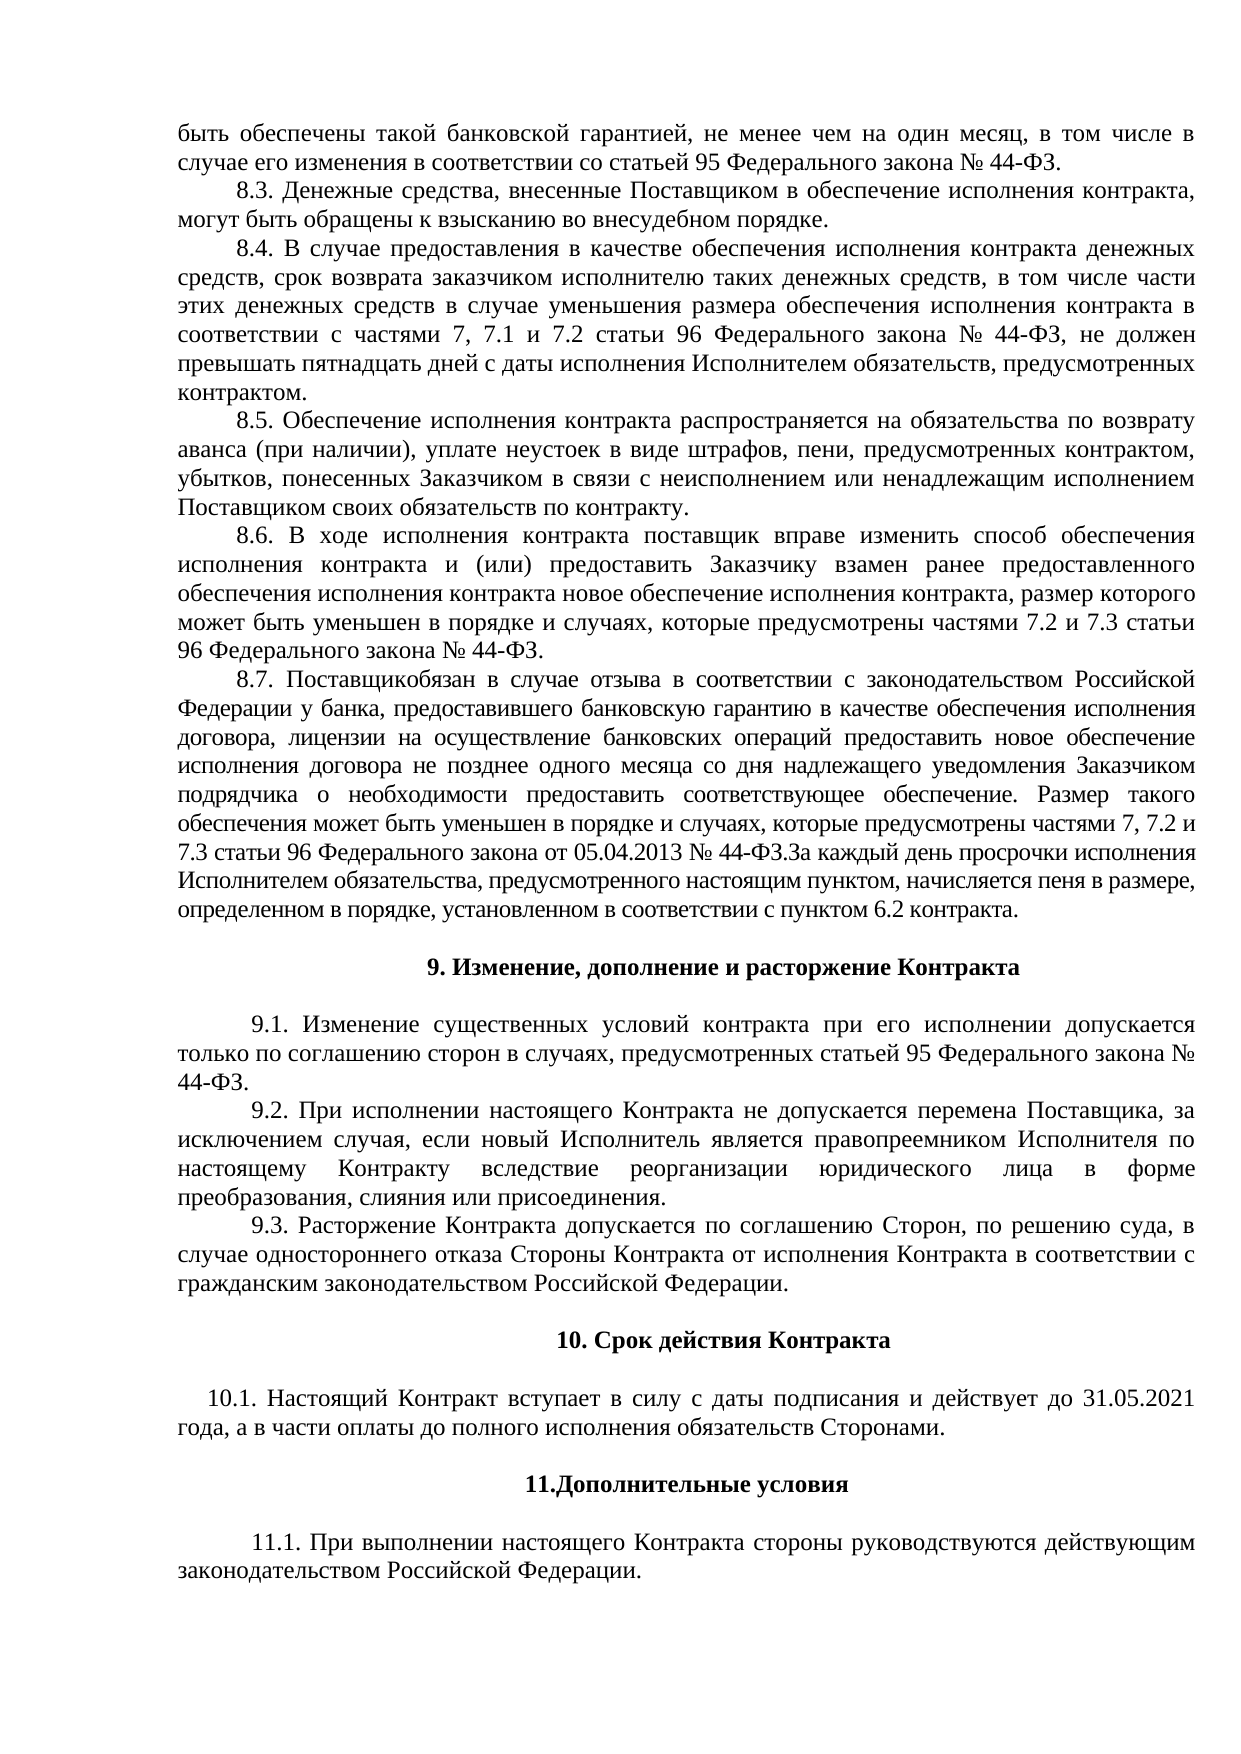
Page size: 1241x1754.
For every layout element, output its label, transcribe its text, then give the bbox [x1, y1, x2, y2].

text 8.3. Денежные средства, внесенные Поставщиком в обеспечение исполнения контракта, могут быть обращены к взысканию во внесудебном порядке. [177, 176, 1196, 233]
text 9.1. Изменение существенных условий контракта при его исполнении допускается только по соглашению сторон в случаях, предусмотренных статьей 95 Федерального закона № 44-ФЗ. [177, 1009, 1196, 1096]
text 9. Изменение, дополнение и расторжение Контракта [177, 952, 1196, 981]
text 8.5. Обеспечение исполнения контракта распространяется на обязательства по возврату аванса (при наличии), уплате неустоек в виде штрафов, пени, предусмотренных контрактом, убытков, понесенных Заказчиком в связи с неисполнением или ненадлежащим исполнением Поставщиком своих обязательств по контракту. [177, 406, 1196, 521]
text 8.7. Поставщикобязан в случае отзыва в соответствии с законодательством Российской Федерации у банка, предоставившего банковскую гарантию в качестве обеспечения исполнения договора, лицензии на осуществление банковских операций предоставить новое обеспечение исполнения договора не позднее одного месяца со дня надлежащего уведомления Заказчиком подрядчика о необходимости предоставить соответствующее обеспечение. Размер такого обеспечения может быть уменьшен в порядке и случаях, которые предусмотрены частями 7, 7.2 и 7.3 статьи 96 Федерального закона от 05.04.2013 № 44-ФЗ.За каждый день просрочки исполнения Исполнителем обязательства, предусмотренного настоящим пунктом, начисляется пеня в размере, определенном в порядке, установленном в соответствии с пунктом 6.2 контракта. [177, 664, 1196, 923]
text 10.1. Настоящий Контракт вступает в силу с даты подписания и действует до 31.05.2021 года, а в части оплаты до полного исполнения обязательств Сторонами. [177, 1383, 1196, 1441]
text 8.4. В случае предоставления в качестве обеспечения исполнения контракта денежных средств, срок возврата заказчиком исполнителю таких денежных средств, в том числе части этих денежных средств в случае уменьшения размера обеспечения исполнения контракта в соответствии с частями 7, 7.1 и 7.2 статьи 96 Федерального закона № 44-ФЗ, не должен превышать пятнадцать дней с даты исполнения Исполнителем обязательств, предусмотренных контрактом. [177, 233, 1196, 406]
text 9.3. Расторжение Контракта допускается по соглашению Сторон, по решению суда, в случае одностороннего отказа Стороны Контракта от исполнения Контракта в соответствии с гражданским законодательством Российской Федерации. [177, 1211, 1196, 1297]
text 11.1. При выполнении настоящего Контракта стороны руководствуются действующим законодательством Российской Федерации. [177, 1527, 1196, 1584]
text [177, 118, 1196, 176]
text 11.Дополнительные условия [177, 1469, 1196, 1498]
text 9.2. При исполнении настоящего Контракта не допускается перемена Поставщика, за исключением случая, если новый Исполнитель является правопреемником Исполнителя по настоящему Контракту вследствие реорганизации юридического лица в форме преобразования, слияния или присоединения. [177, 1096, 1196, 1211]
text 10. Срок действия Контракта [177, 1326, 1196, 1354]
text 8.6. В ходе исполнения контракта поставщик вправе изменить способ обеспечения исполнения контракта и (или) предоставить Заказчику взамен ранее предоставленного обеспечения исполнения контракта новое обеспечение исполнения контракта, размер которого может быть уменьшен в порядке и случаях, которые предусмотрены частями 7.2 и 7.3 статьи 96 Федерального закона № 44-ФЗ. [177, 521, 1196, 664]
